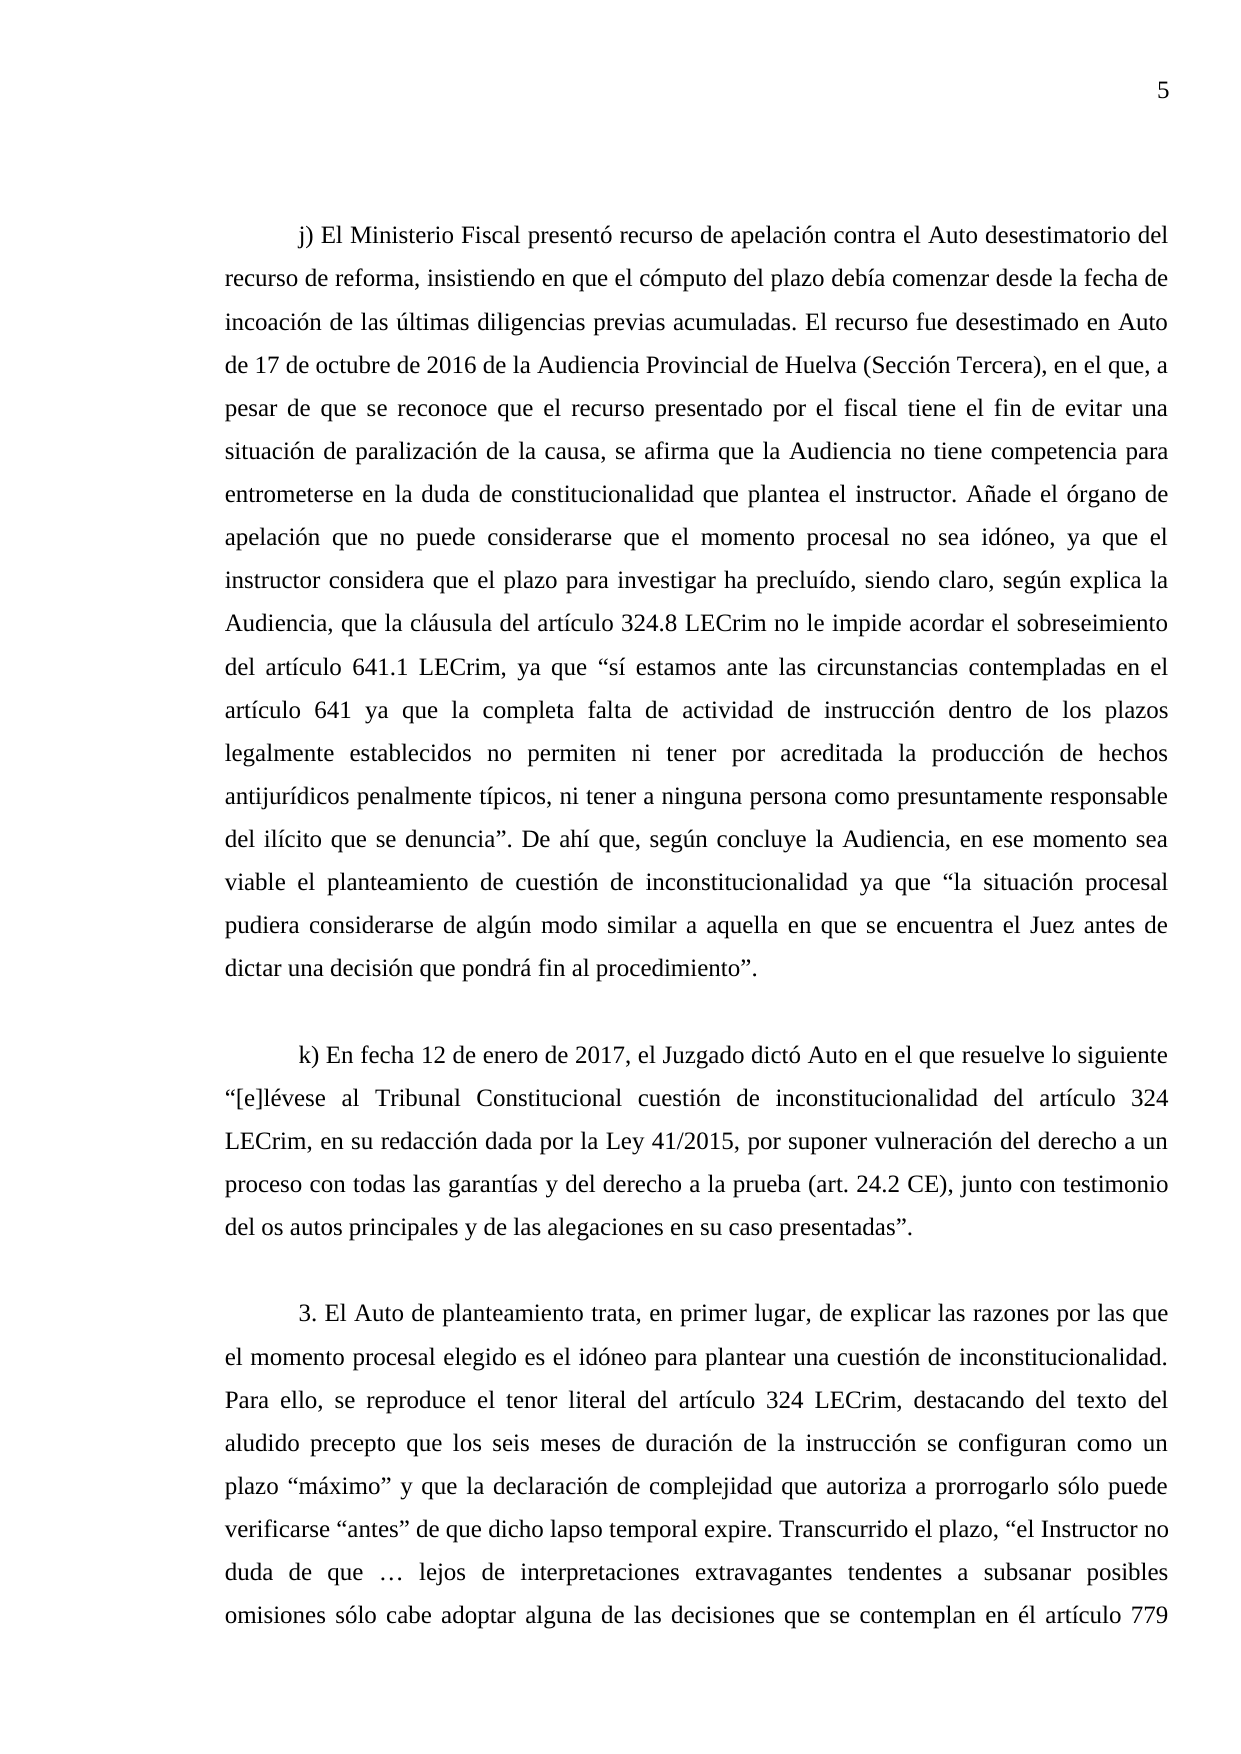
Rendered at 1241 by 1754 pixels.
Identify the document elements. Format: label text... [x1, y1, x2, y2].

text j) El Ministerio Fiscal presentó recurso de apelación contra el Auto desestimatorio del recurso de reforma, insistiendo en que el cómputo del plazo debía comenzar desde la fecha de incoación de las últimas diligencias previas acumuladas. El recurso fue desestimado en Auto de 17 de octubre de 2016 de la Audiencia Provincial de Huelva (Sección Tercera), en el que, a pesar de que se reconoce que el recurso presentado por el fiscal tiene el fin de evitar una situación de paralización de la causa, se afirma que la Audiencia no tiene competencia para entrometerse en la duda de constitucionalidad que plantea el instructor. Añade el órgano de apelación que no puede considerarse que el momento procesal no sea idóneo, ya que el instructor considera que el plazo para investigar ha precluído, siendo claro, según explica la Audiencia, que la cláusula del artículo 324.8 LECrim no le impide acordar el sobreseimiento del artículo 641.1 LECrim, ya que “sí estamos ante las circunstancias contempladas en el artículo 641 ya que la completa falta de actividad de instrucción dentro de los plazos legalmente establecidos no permiten ni tener por acreditada la producción de hechos antijurídicos penalmente típicos, ni tener a ninguna persona como presuntamente responsable del ilícito que se denuncia”. De ahí que, según concluye la Audiencia, en ese momento sea viable el planteamiento de cuestión de inconstitucionalidad ya que “la situación procesal pudiera considerarse de algún modo similar a aquella en que se encuentra el Juez antes de dictar una decisión que pondrá fin al procedimiento”. [224, 220, 1169, 982]
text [224, 1298, 1169, 1629]
text k) En fecha 12 de enero de 2017, el Juzgado dictó Auto en el que resuelve lo siguiente “[e]lévese al Tribunal Constitucional cuestión de inconstitucionalidad del artículo 324 LECrim, en su redacción dada por la Ley 41/2015, por suponer vulneración del derecho a un proceso con todas las garantías y del derecho a la prueba (art. 24.2 CE), junto con testimonio del os autos principales y de las alegaciones en su caso presentadas”. [224, 1040, 1169, 1241]
